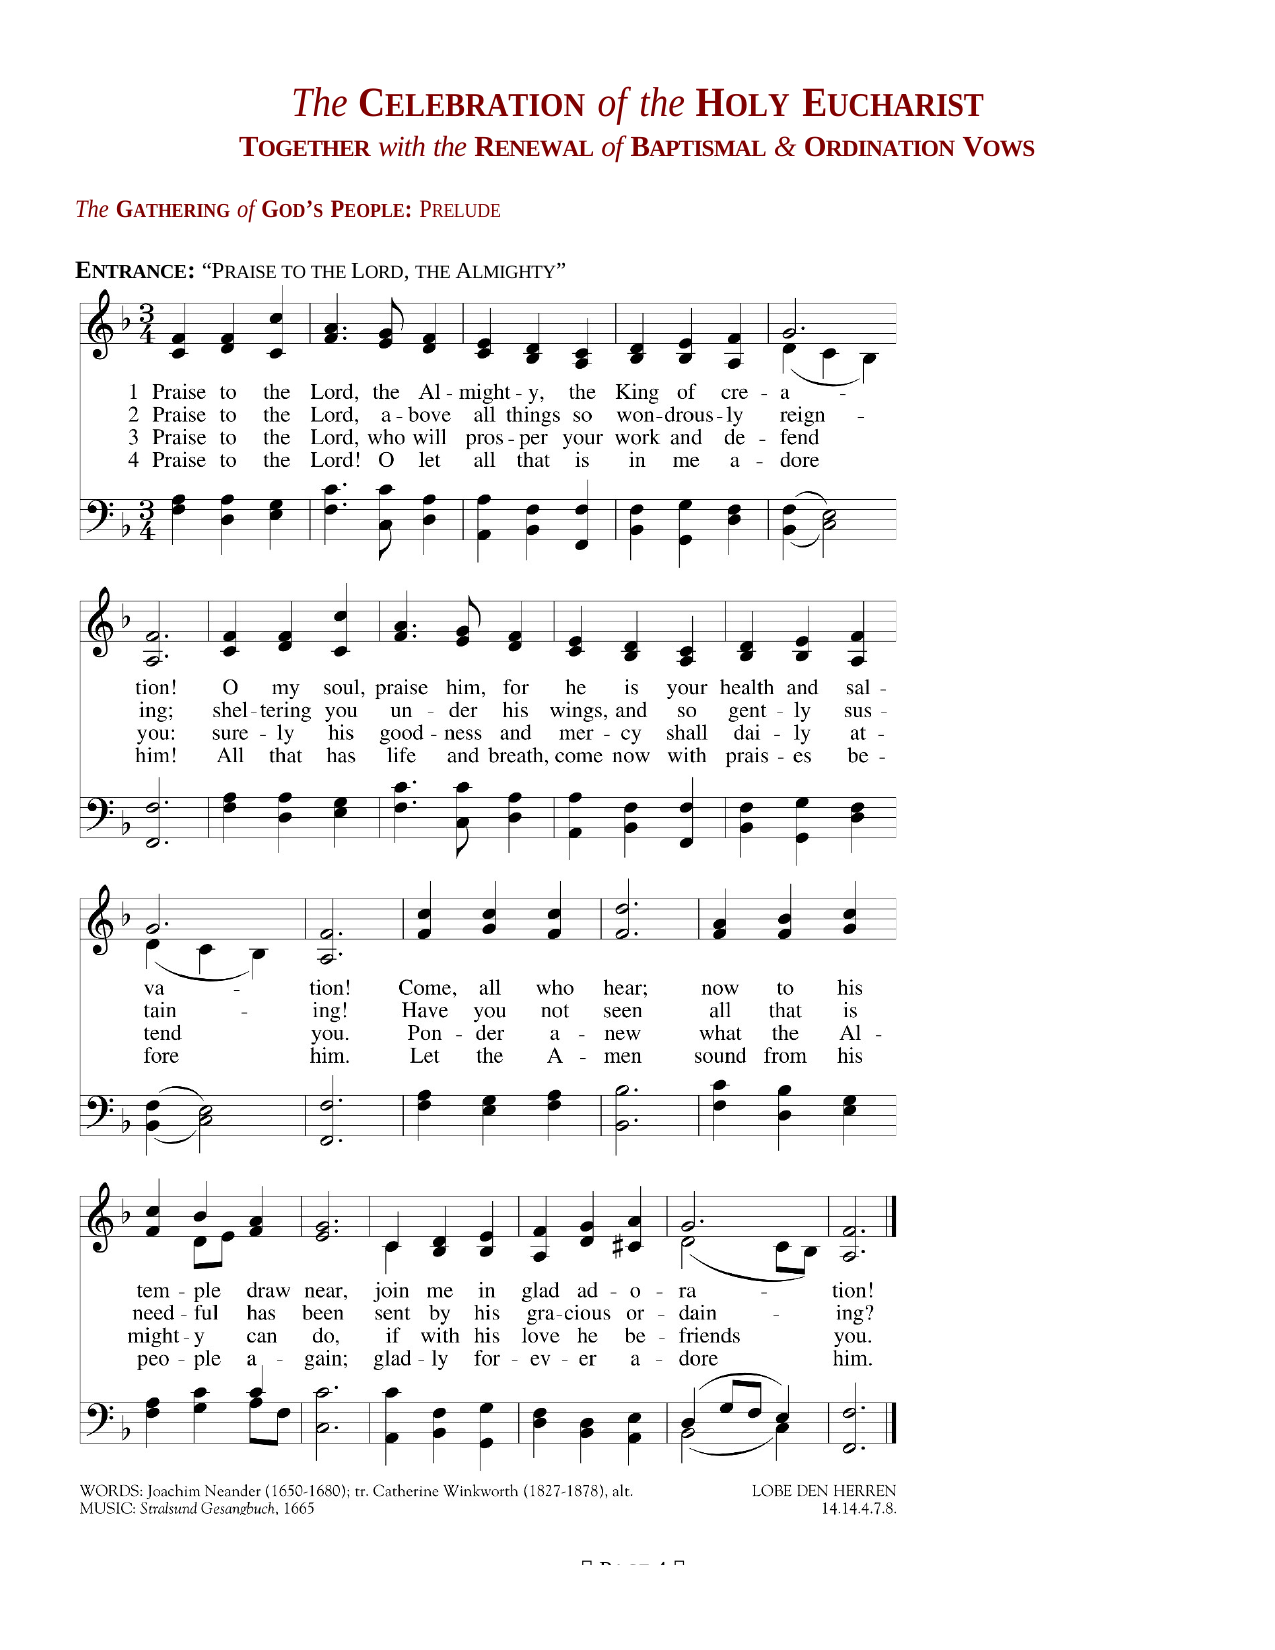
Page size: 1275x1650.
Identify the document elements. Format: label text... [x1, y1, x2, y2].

text ENTRANCE: “PRAISE TO THE LORD, THE ALMIGHTY” [75, 255, 1225, 284]
text Together with the Renewal of Baptismal & Ordination Vows [85, 129, 1190, 162]
text The Celebration of the Holy Eucharist [85, 78, 1190, 126]
picture [79, 285, 897, 1515]
text The GATHERING of GOD’S PEOPLE: PRELUDE [75, 194, 1225, 223]
